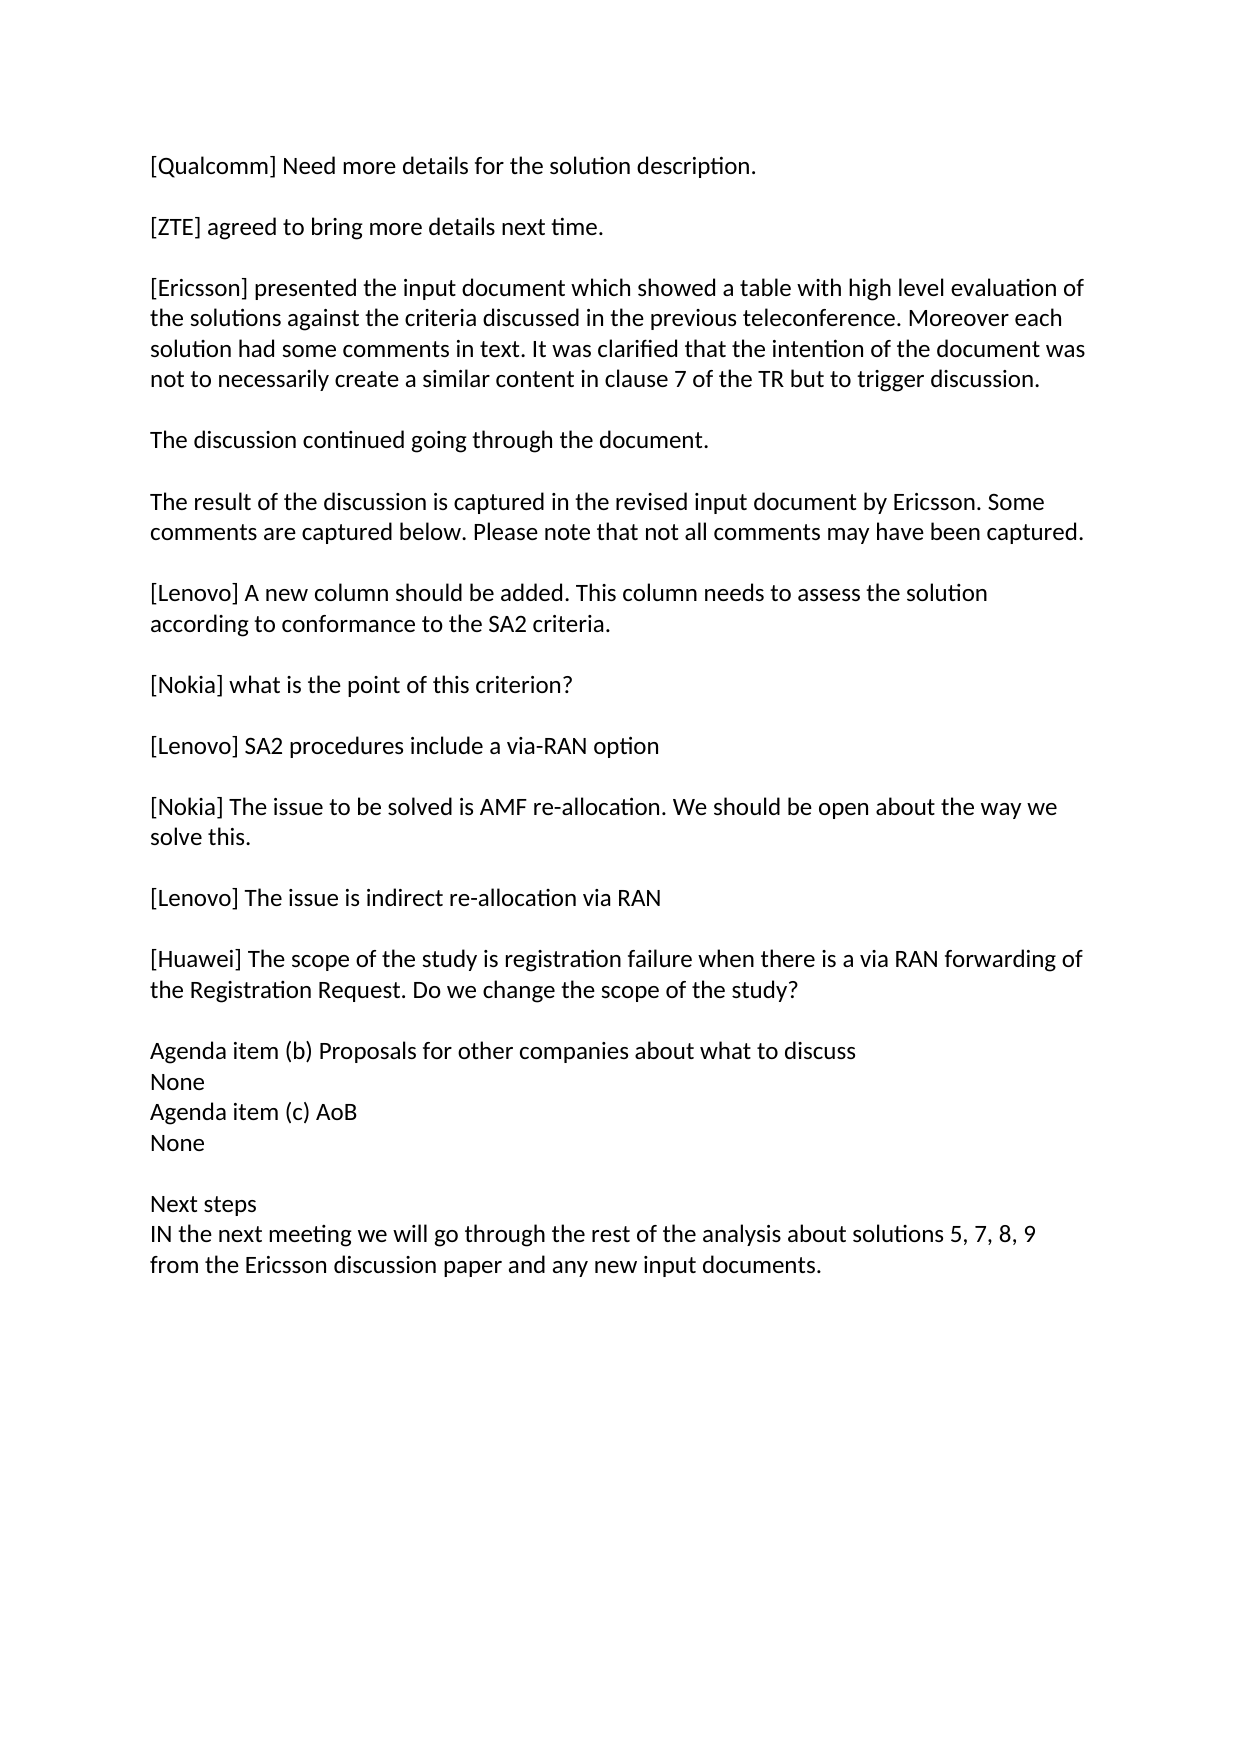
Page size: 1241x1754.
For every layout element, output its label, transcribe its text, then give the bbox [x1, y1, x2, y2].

text None [150, 1127, 1090, 1157]
text Agenda item (b) Proposals for other companies about what to discuss [150, 1035, 1090, 1066]
text [Nokia] The issue to be solved is AMF re-allocation. We should be open about the way we solve this. [150, 791, 1090, 852]
text IN the next meeting we will go through the rest of the analysis about solutions 5, 7, 8, 9 from the Ericsson discussion paper and any new input documents. [150, 1218, 1090, 1279]
text [Lenovo] SA2 procedures include a via-RAN option [150, 730, 1090, 760]
text [Nokia] what is the point of this criterion? [150, 669, 1090, 699]
text [Qualcomm] Need more details for the solution description. [150, 150, 1090, 181]
text [Lenovo] A new column should be added. This column needs to assess the solution according to conformance to the SA2 criteria. [150, 577, 1090, 638]
text Agenda item (c) AoB [150, 1096, 1090, 1127]
text The discussion continued going through the document. [150, 425, 1090, 455]
text [Huawei] The scope of the study is registration failure when there is a via RAN forwarding of the Registration Request. Do we change the scope of the study? [150, 943, 1090, 1004]
text [ZTE] agreed to bring more details next time. [150, 211, 1090, 242]
text The result of the discussion is captured in the revised input document by Ericsson. Some comments are captured below. Please note that not all comments may have been captured. [150, 486, 1090, 547]
text [Lenovo] The issue is indirect re-allocation via RAN [150, 882, 1090, 913]
text Next steps [150, 1188, 1090, 1218]
text None [150, 1066, 1090, 1096]
text [Ericsson] presented the input document which showed a table with high level evaluation of the solutions against the criteria discussed in the previous teleconference. Moreover each solution had some comments in text. It was clarified that the intention of the document was not to necessarily create a similar content in clause 7 of the TR but to trigger discussion. [150, 272, 1090, 394]
